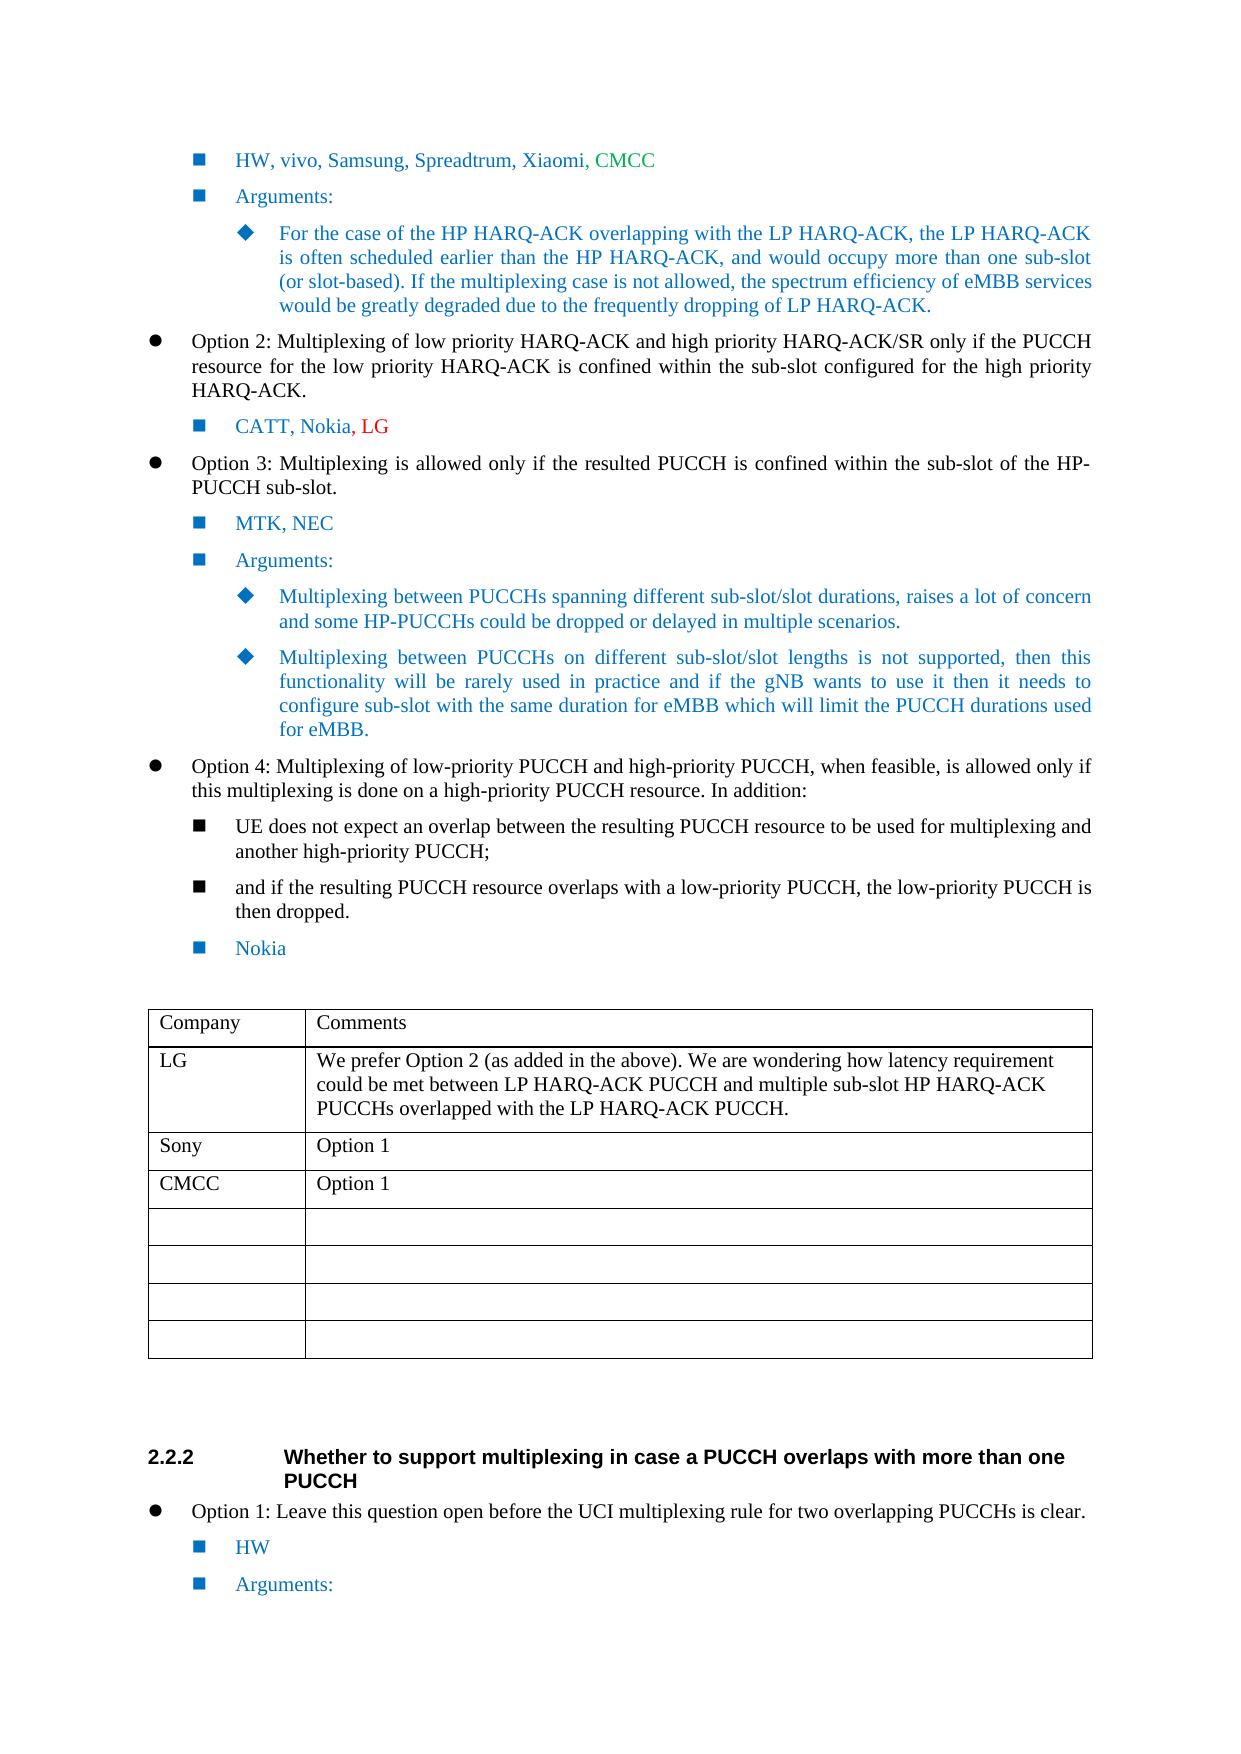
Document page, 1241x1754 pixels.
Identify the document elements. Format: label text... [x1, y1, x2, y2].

table_cell [306, 1246, 1092, 1283]
table_header Company [149, 1010, 305, 1046]
list Multiplexing between PUCCHs spanning different sub-slot/slot durations, raises a lot of concern and some HP-PUCCHs could be dropped or delayed in multiple scenarios. [235, 584, 1093, 633]
list and if the resulting PUCCH resource overlaps with a low-priority PUCCH, the low-priority PUCCH is then dropped. [191, 875, 1093, 923]
list HW [191, 1535, 1093, 1559]
list Nokia [191, 936, 1093, 960]
subtitle Whether to support multiplexing in case a PUCCH overlaps with more than one PUCCH [148, 1444, 1093, 1492]
list Option 4: Multiplexing of low-priority PUCCH and high-priority PUCCH, when feasible, is allowed only if this multiplexing is done on a high-priority PUCCH resource. In addition: [148, 754, 1093, 802]
list Multiplexing between PUCCHs on different sub-slot/slot lengths is not supported, then this functionality will be rarely used in practice and if the gNB wants to use it then it needs to configure sub-slot with the same duration for eMBB which will limit the PUCCH durations used for eMBB. [235, 645, 1093, 741]
list UE does not expect an overlap between the resulting PUCCH resource to be used for multiplexing and another high-priority PUCCH; [191, 814, 1093, 863]
list MTK, NEC [191, 511, 1093, 535]
list Arguments: [191, 1572, 1093, 1596]
list Arguments: [191, 548, 1093, 572]
table_cell Sony [149, 1133, 305, 1170]
table_cell [149, 1284, 305, 1320]
table_cell LG [149, 1048, 305, 1132]
table_cell Option 1 [306, 1171, 1092, 1207]
list CATT, Nokia, LG [191, 414, 1093, 438]
list Option 3: Multiplexing is allowed only if the resulted PUCCH is confined within the sub-slot of the HP-PUCCH sub-slot. [148, 451, 1093, 499]
list HW, vivo, Samsung, Spreadtrum, Xiaomi, CMCC [191, 148, 1093, 172]
table_cell [306, 1321, 1092, 1358]
table_cell [149, 1321, 305, 1358]
table_header Comments [306, 1010, 1092, 1046]
list Arguments: [191, 184, 1093, 208]
table_cell [149, 1246, 305, 1283]
table_cell [306, 1209, 1092, 1245]
table_cell Option 1 [306, 1133, 1092, 1170]
table_cell [306, 1284, 1092, 1320]
table_cell CMCC [149, 1171, 305, 1207]
table_cell [149, 1209, 305, 1245]
list Option 2: Multiplexing of low priority HARQ-ACK and high priority HARQ-ACK/SR only if the PUCCH resource for the low priority HARQ-ACK is confined within the sub-slot configured for the high priority HARQ-ACK. [148, 329, 1093, 402]
list For the case of the HP HARQ-ACK overlapping with the LP HARQ-ACK, the LP HARQ-ACK is often scheduled earlier than the HP HARQ-ACK, and would occupy more than one sub-slot (or slot-based). If the multiplexing case is not allowed, the spectrum efficiency of eMBB services would be greatly degraded due to the frequently dropping of LP HARQ-ACK. [235, 221, 1093, 317]
table_cell We prefer Option 2 (as added in the above). We are wondering how latency requirement could be met between LP HARQ-ACK PUCCH and multiple sub-slot HP HARQ-ACK PUCCHs overlapped with the LP HARQ-ACK PUCCH. [306, 1048, 1092, 1132]
list Option 1: Leave this question open before the UCI multiplexing rule for two overlapping PUCCHs is clear. [148, 1499, 1093, 1523]
